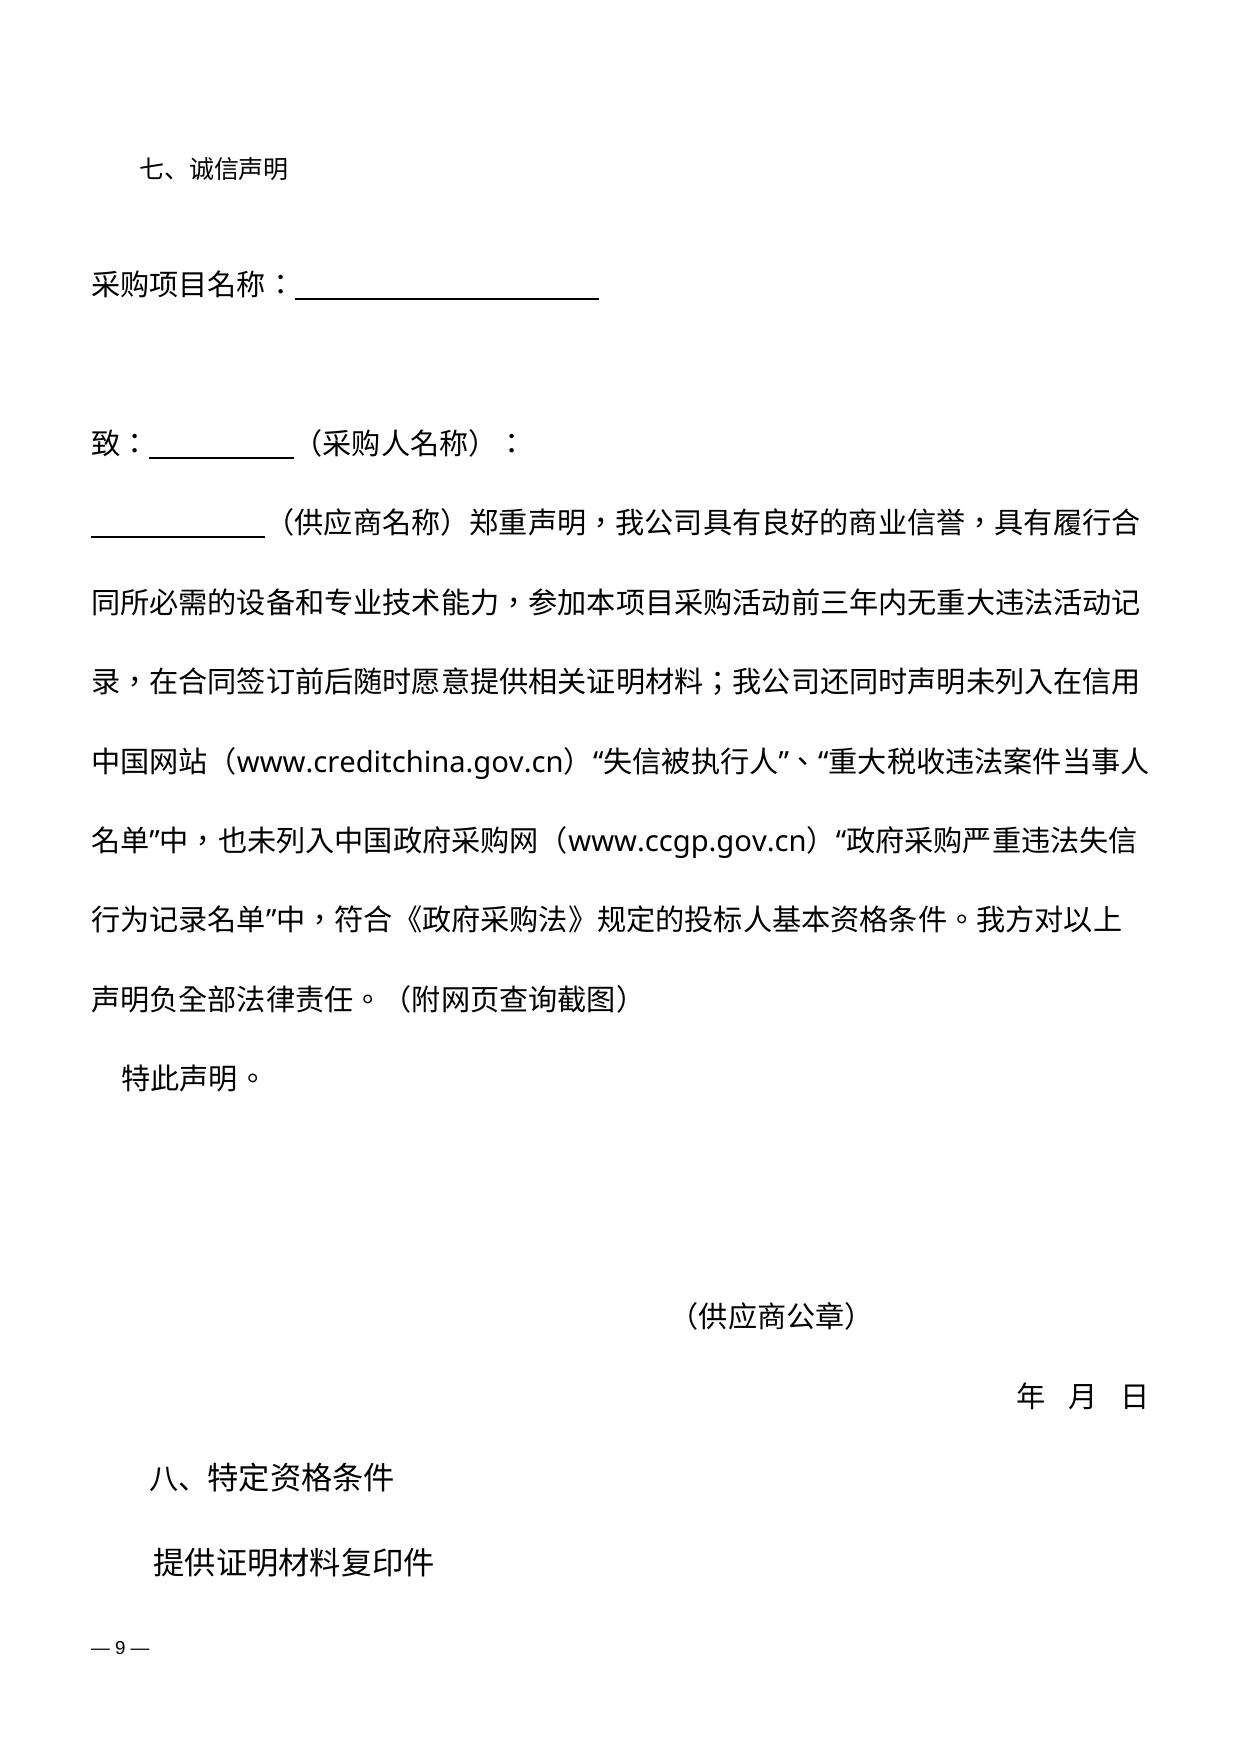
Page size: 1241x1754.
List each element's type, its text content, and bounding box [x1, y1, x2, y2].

text （供应商名称）郑重声明，我公司具有良好的商业信誉，具有履行合同所必需的设备和专业技术能力，参加本项目采购活动前三年内无重大违法活动记录，在合同签订前后随时愿意提供相关证明材料；我公司还同时声明未列入在信用中国网站（www.creditchina.gov.cn）“失信被执行人”、“重大税收违法案件当事人名单”中，也未列入中国政府采购网（www.ccgp.gov.cn）“政府采购严重违法失信行为记录名单”中，符合《政府采购法》规定的投标人基本资格条件。我方对以上声明负全部法律责任。（附网页查询截图） [91, 503, 1149, 1019]
text 提供证明材料复印件 [91, 1541, 1149, 1584]
text 致： （采购人名称）： [91, 423, 1149, 463]
text 年 月 日 [91, 1376, 1149, 1416]
text 采购项目名称： [91, 265, 1149, 304]
subtitle 七、诚信声明 [91, 149, 1149, 185]
text 八、特定资格条件 [91, 1455, 1149, 1498]
text （供应商公章） [91, 1297, 1149, 1336]
text 特此声明。 [91, 1058, 1149, 1098]
